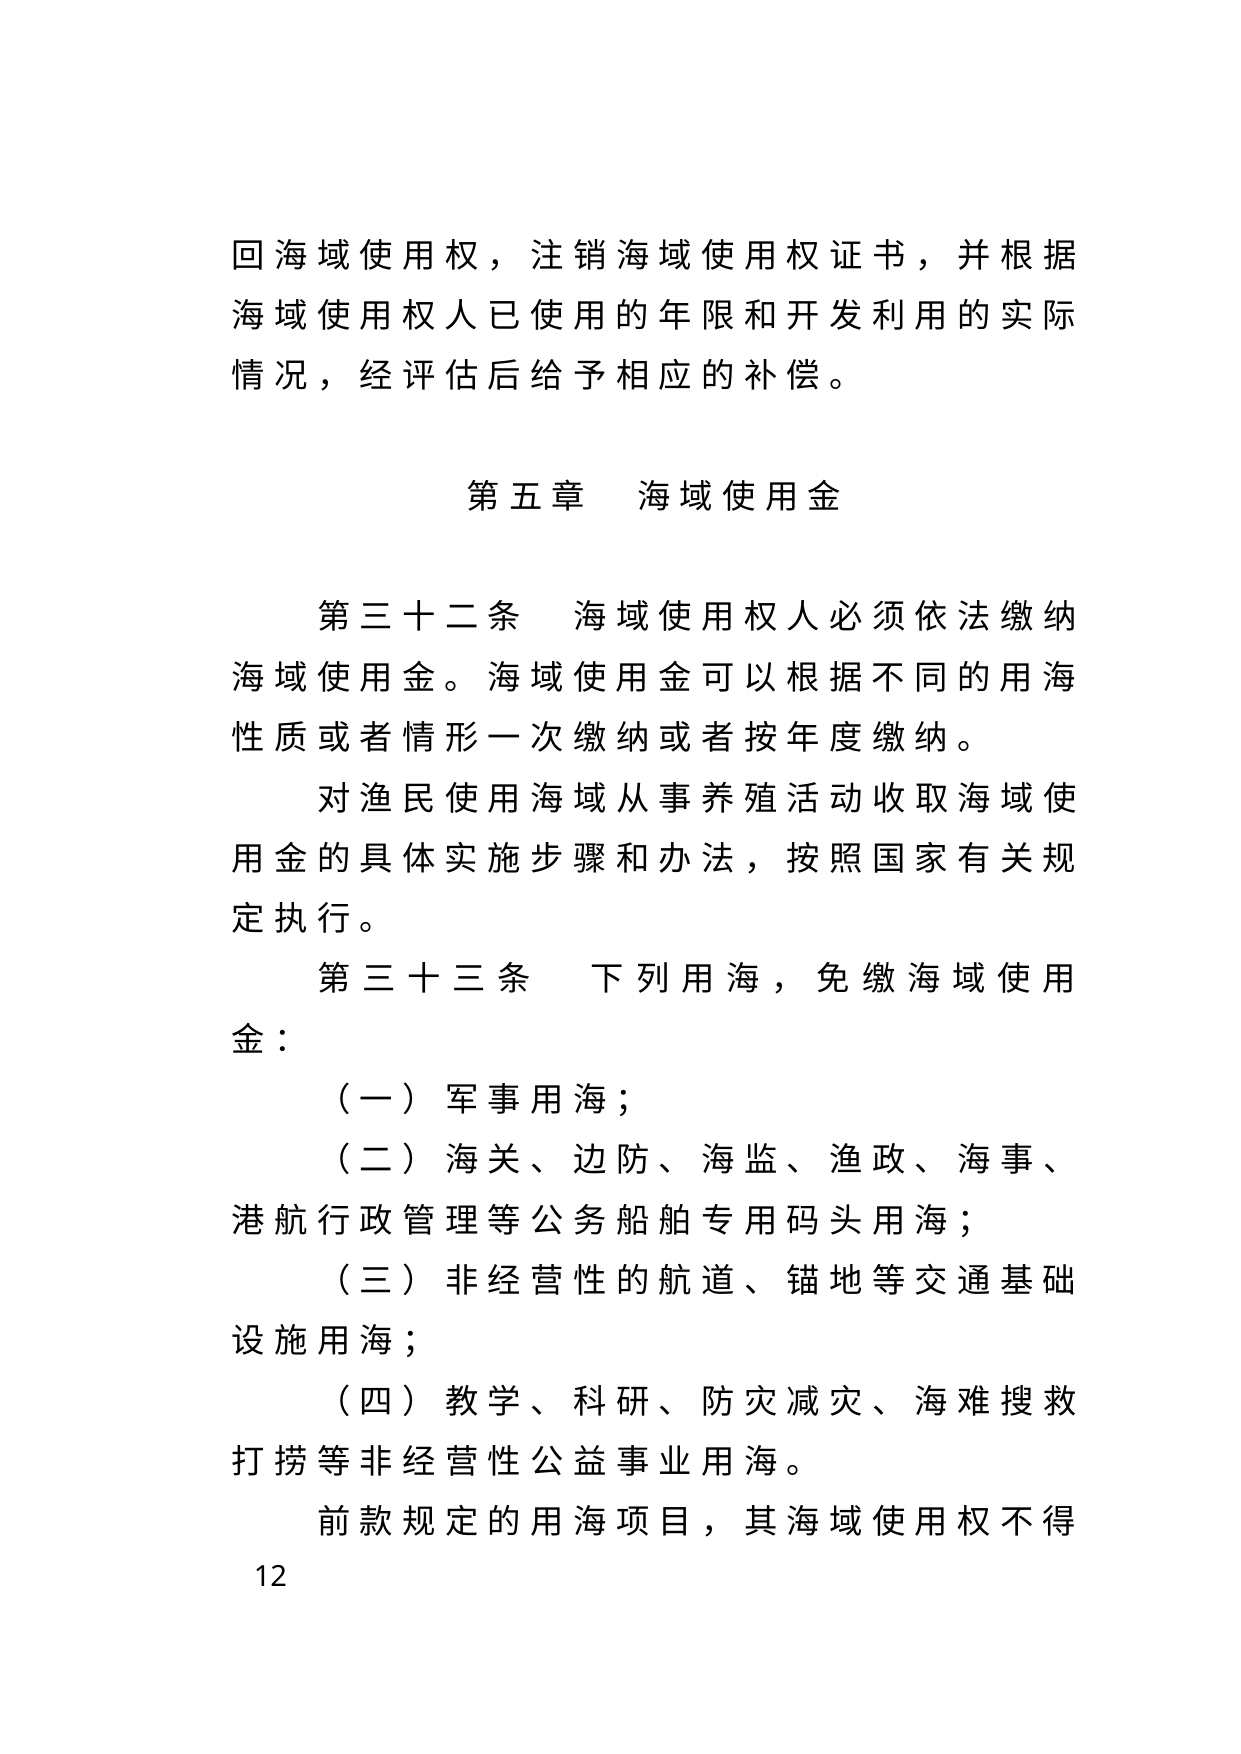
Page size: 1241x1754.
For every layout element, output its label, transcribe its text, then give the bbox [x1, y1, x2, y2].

text 对渔民使用海域从事养殖活动收取海域使用金的具体实施步骤和办法，按照国家有关规定执行。 [231, 765, 1086, 946]
text （三）非经营性的航道、锚地等交通基础设施用海； [231, 1248, 1086, 1368]
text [231, 1489, 1086, 1549]
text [231, 222, 1086, 403]
text （四）教学、科研、防灾减灾、海难搜救打捞等非经营性公益事业用海。 [231, 1368, 1086, 1489]
text 第三十二条 海域使用权人必须依法缴纳海域使用金。海域使用金可以根据不同的用海性质或者情形一次缴纳或者按年度缴纳。 [231, 584, 1086, 765]
text （一）军事用海； [231, 1067, 1086, 1127]
text 第三十三条 下列用海，免缴海域使用金： [231, 946, 1086, 1067]
subtitle 第五章 海域使用金 [231, 464, 1086, 524]
text （二）海关、边防、海监、渔政、海事、港航行政管理等公务船舶专用码头用海； [231, 1127, 1086, 1248]
